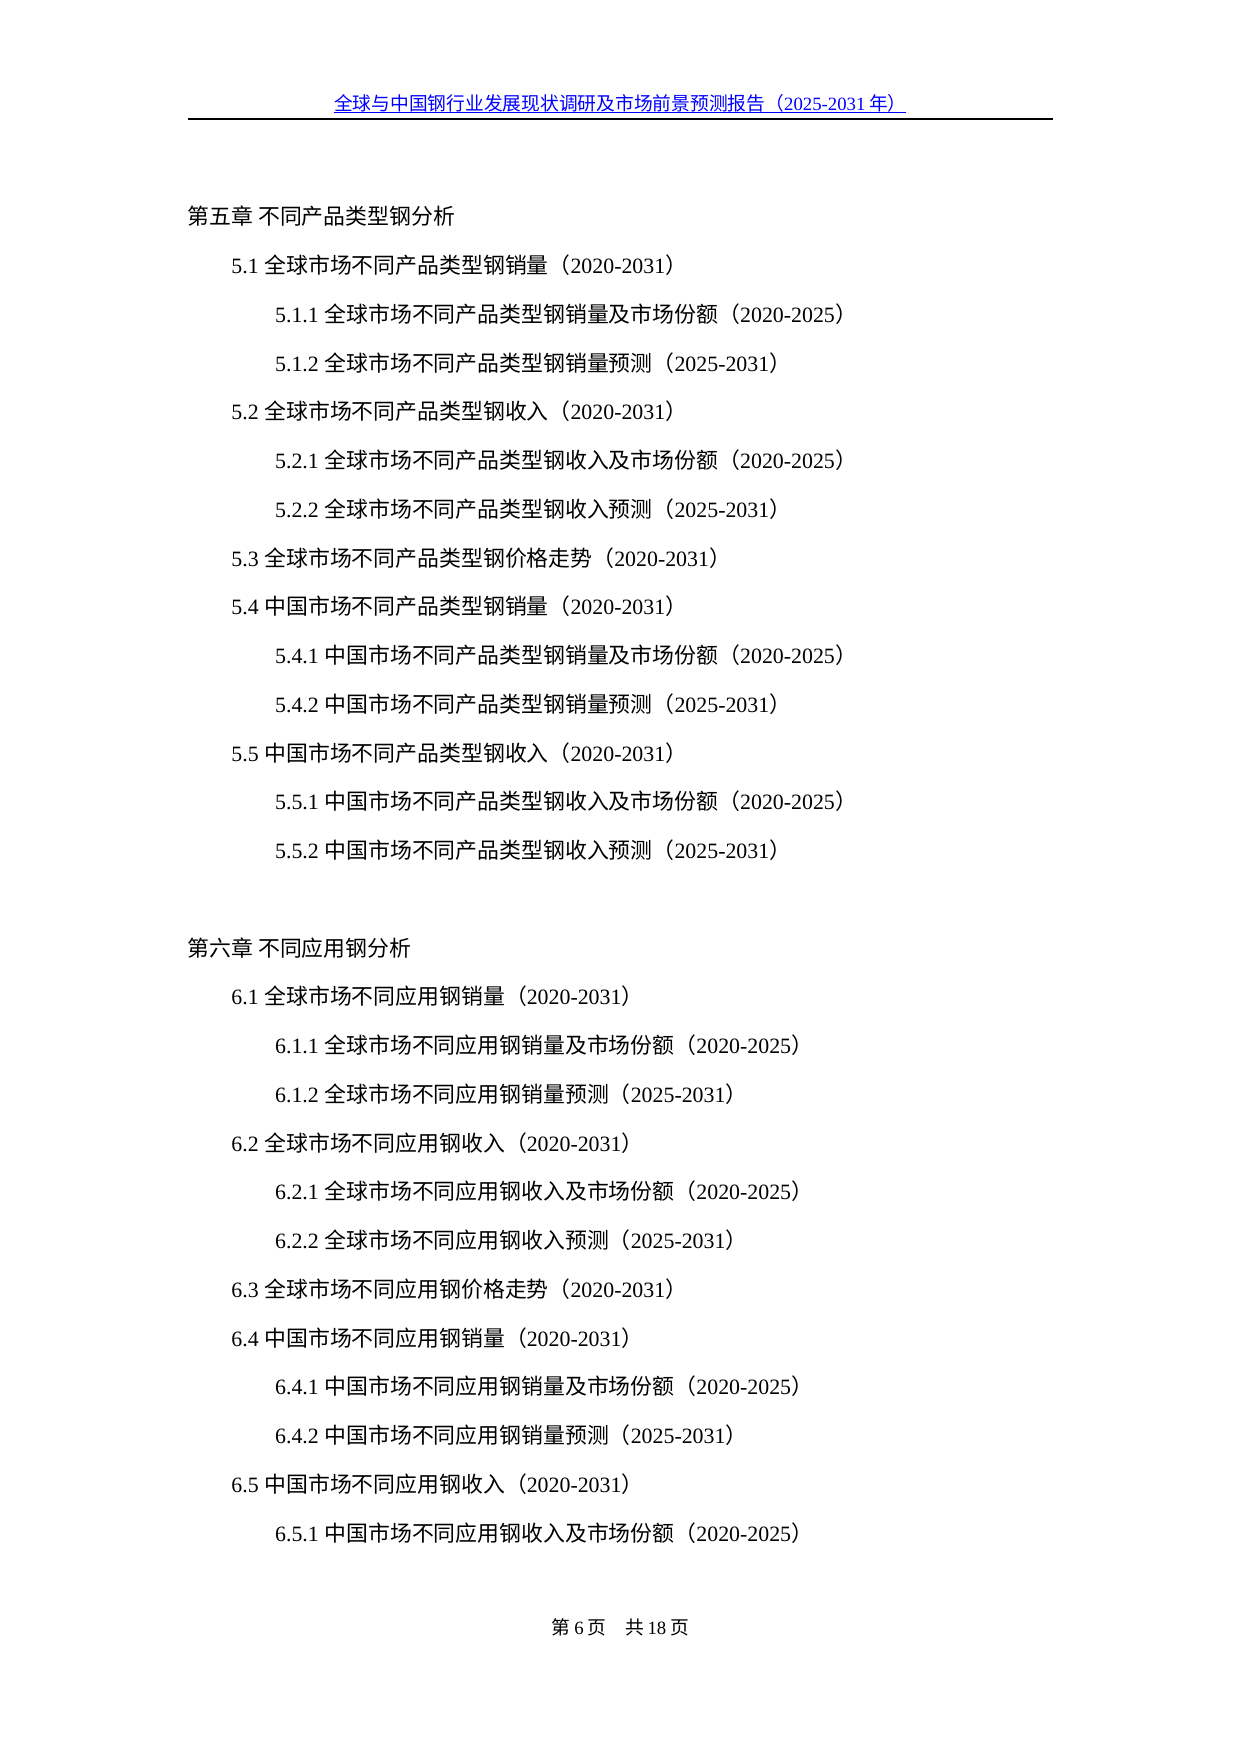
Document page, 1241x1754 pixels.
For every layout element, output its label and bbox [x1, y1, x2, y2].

text [187, 150, 1053, 1548]
